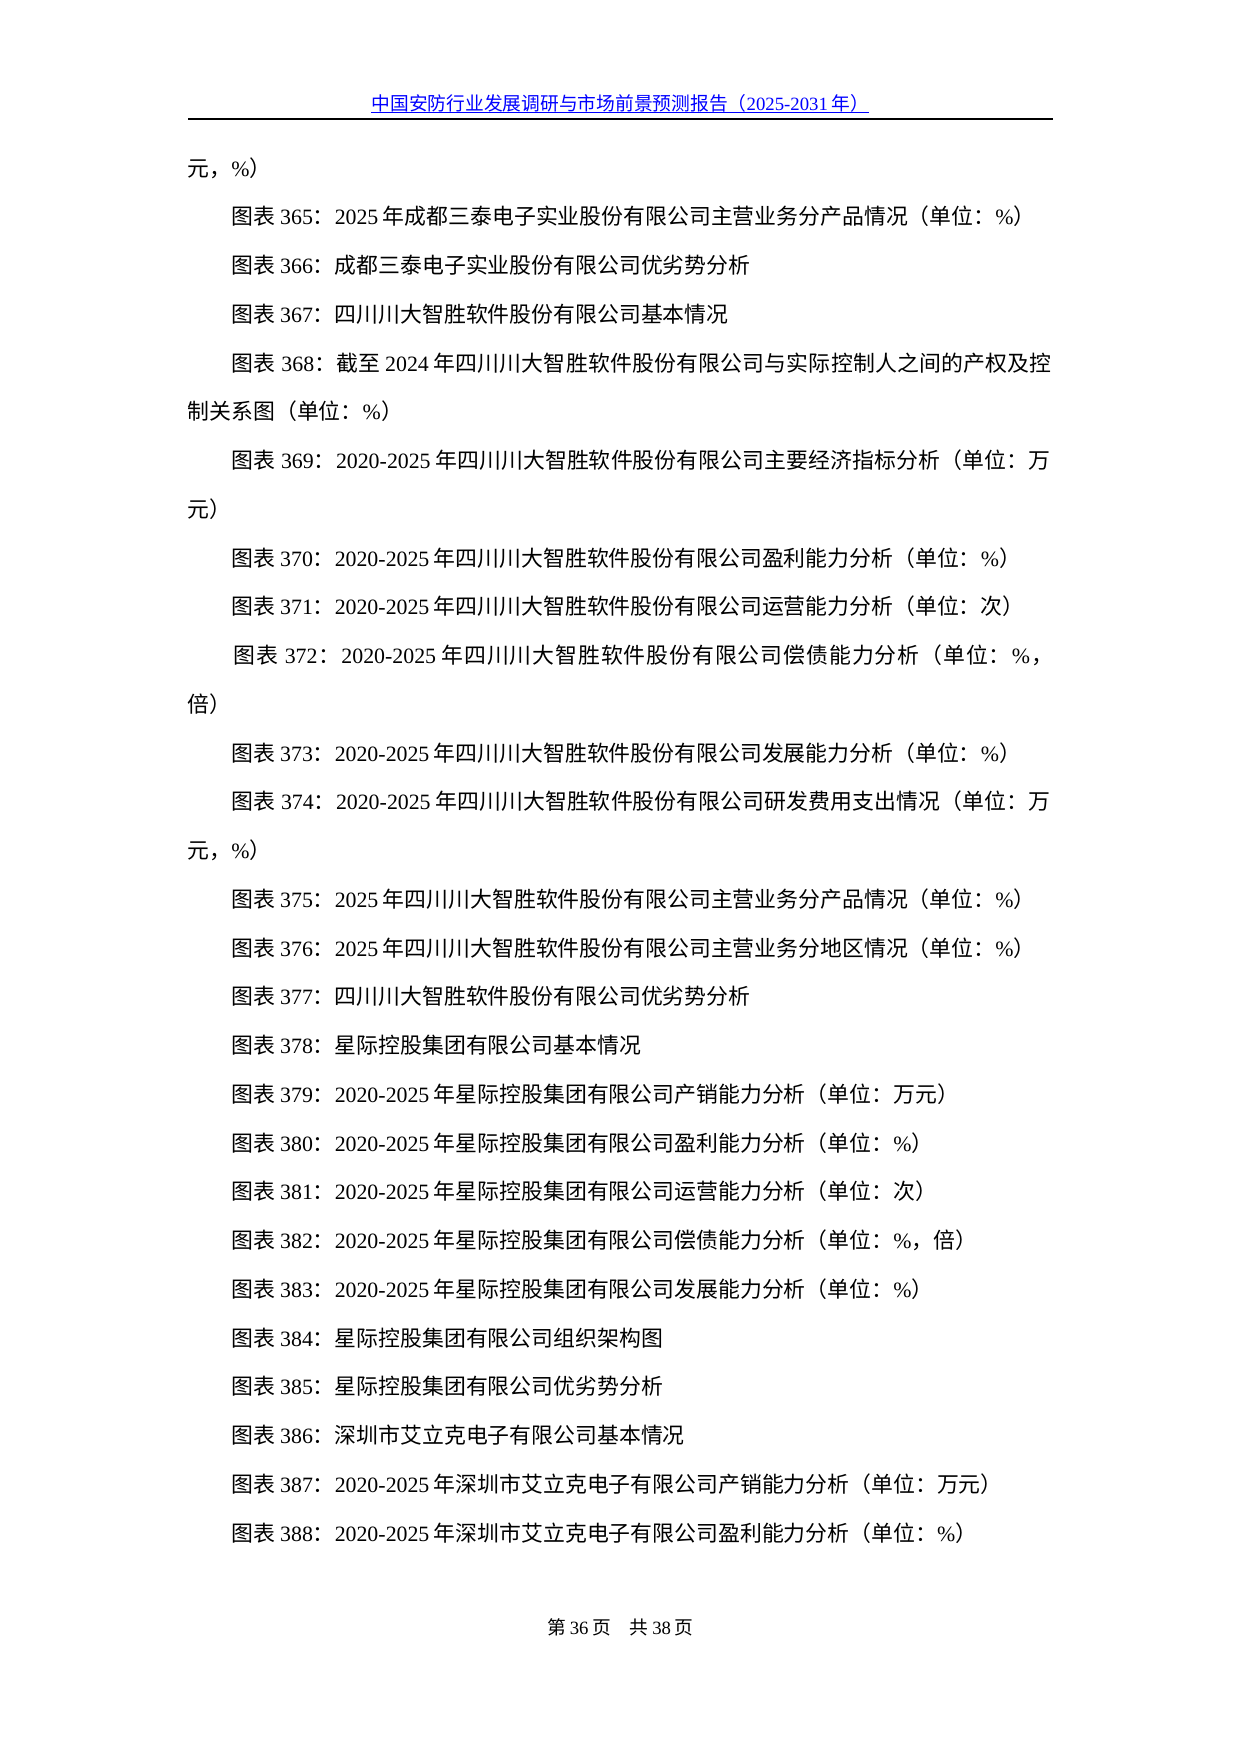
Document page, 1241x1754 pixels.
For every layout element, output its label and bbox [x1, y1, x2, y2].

text [187, 150, 1053, 1548]
